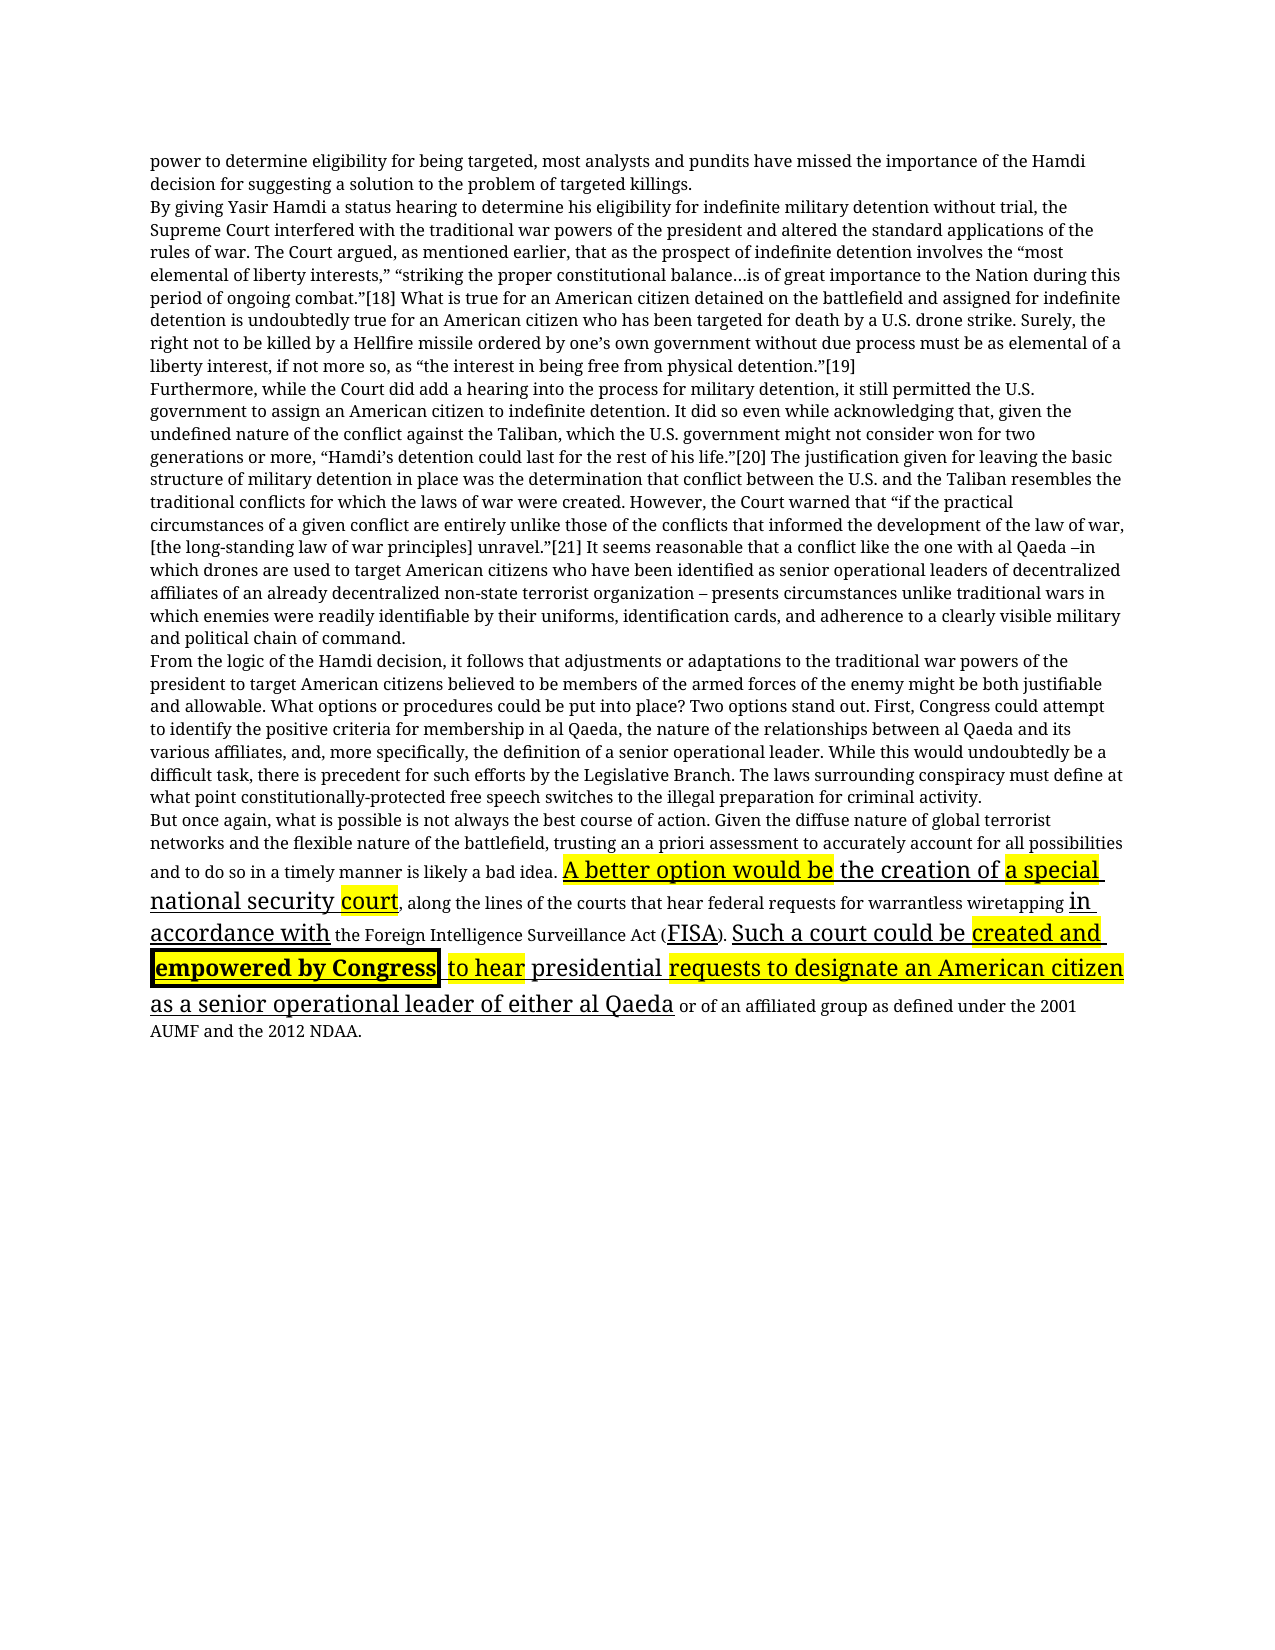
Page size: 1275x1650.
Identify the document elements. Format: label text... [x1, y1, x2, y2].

text By giving Yasir Hamdi a status hearing to determine his eligibility for indefinite military detention without trial, the Supreme Court interfered with the traditional war powers of the president and altered the standard applications of the rules of war. The Court argued, as mentioned earlier, that as the prospect of indefinite detention involves the “most elemental of liberty interests,” “striking the proper constitutional balance…is of great importance to the Nation during this period of ongoing combat.”[18] What is true for an American citizen detained on the battlefield and assigned for indefinite detention is undoubtedly true for an American citizen who has been targeted for death by a U.S. drone strike. Surely, the right not to be killed by a Hellfire missile ordered by one’s own government without due process must be as elemental of a liberty interest, if not more so, as “the interest in being free from physical detention.”[19] [150, 195, 1125, 377]
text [150, 150, 1125, 195]
text Furthermore, while the Court did add a hearing into the process for military detention, it still permitted the U.S. government to assign an American citizen to indefinite detention. It did so even while acknowledging that, given the undefined nature of the conflict against the Taliban, which the U.S. government might not consider won for two generations or more, “Hamdi’s detention could last for the rest of his life.”[20] The justification given for leaving the basic structure of military detention in place was the determination that conflict between the U.S. and the Taliban resembles the traditional conflicts for which the laws of war were created. However, the Court warned that “if the practical circumstances of a given conflict are entirely unlike those of the conflicts that informed the development of the law of war, [the long-standing law of war principles] unravel.”[21] It seems reasonable that a conflict like the one with al Qaeda –in which drones are used to target American citizens who have been identified as senior operational leaders of decentralized affiliates of an already decentralized non-state terrorist organization – presents circumstances unlike traditional wars in which enemies were readily identifiable by their uniforms, identification cards, and adherence to a clearly visible military and political chain of command. [150, 377, 1125, 649]
text From the logic of the Hamdi decision, it follows that adjustments or adaptations to the traditional war powers of the president to target American citizens believed to be members of the armed forces of the enemy might be both justifiable and allowable. What options or procedures could be put into place? Two options stand out. First, Congress could attempt to identify the positive criteria for membership in al Qaeda, the nature of the relationships between al Qaeda and its various affiliates, and, more specifically, the definition of a senior operational leader. While this would undoubtedly be a difficult task, there is precedent for such efforts by the Legislative Branch. The laws surrounding conspiracy must define at what point constitutionally-protected free speech switches to the illegal preparation for criminal activity. [150, 649, 1125, 808]
text But once again, what is possible is not always the best course of action. Given the diffuse nature of global terrorist networks and the flexible nature of the battlefield, trusting an a priori assessment to accurately account for all possibilities and to do so in a timely manner is likely a bad idea. A better option would be the creation of a special national security court, along the lines of the courts that hear federal requests for warrantless wiretapping in accordance with the Foreign Intelligence Surveillance Act (FISA). Such a court could be created and empowered by Congress to hear presidential requests to designate an American citizen as a senior operational leader of either al Qaeda or of an affiliated group as defined under the 2001 AUMF and the 2012 NDAA. [150, 808, 1125, 1042]
